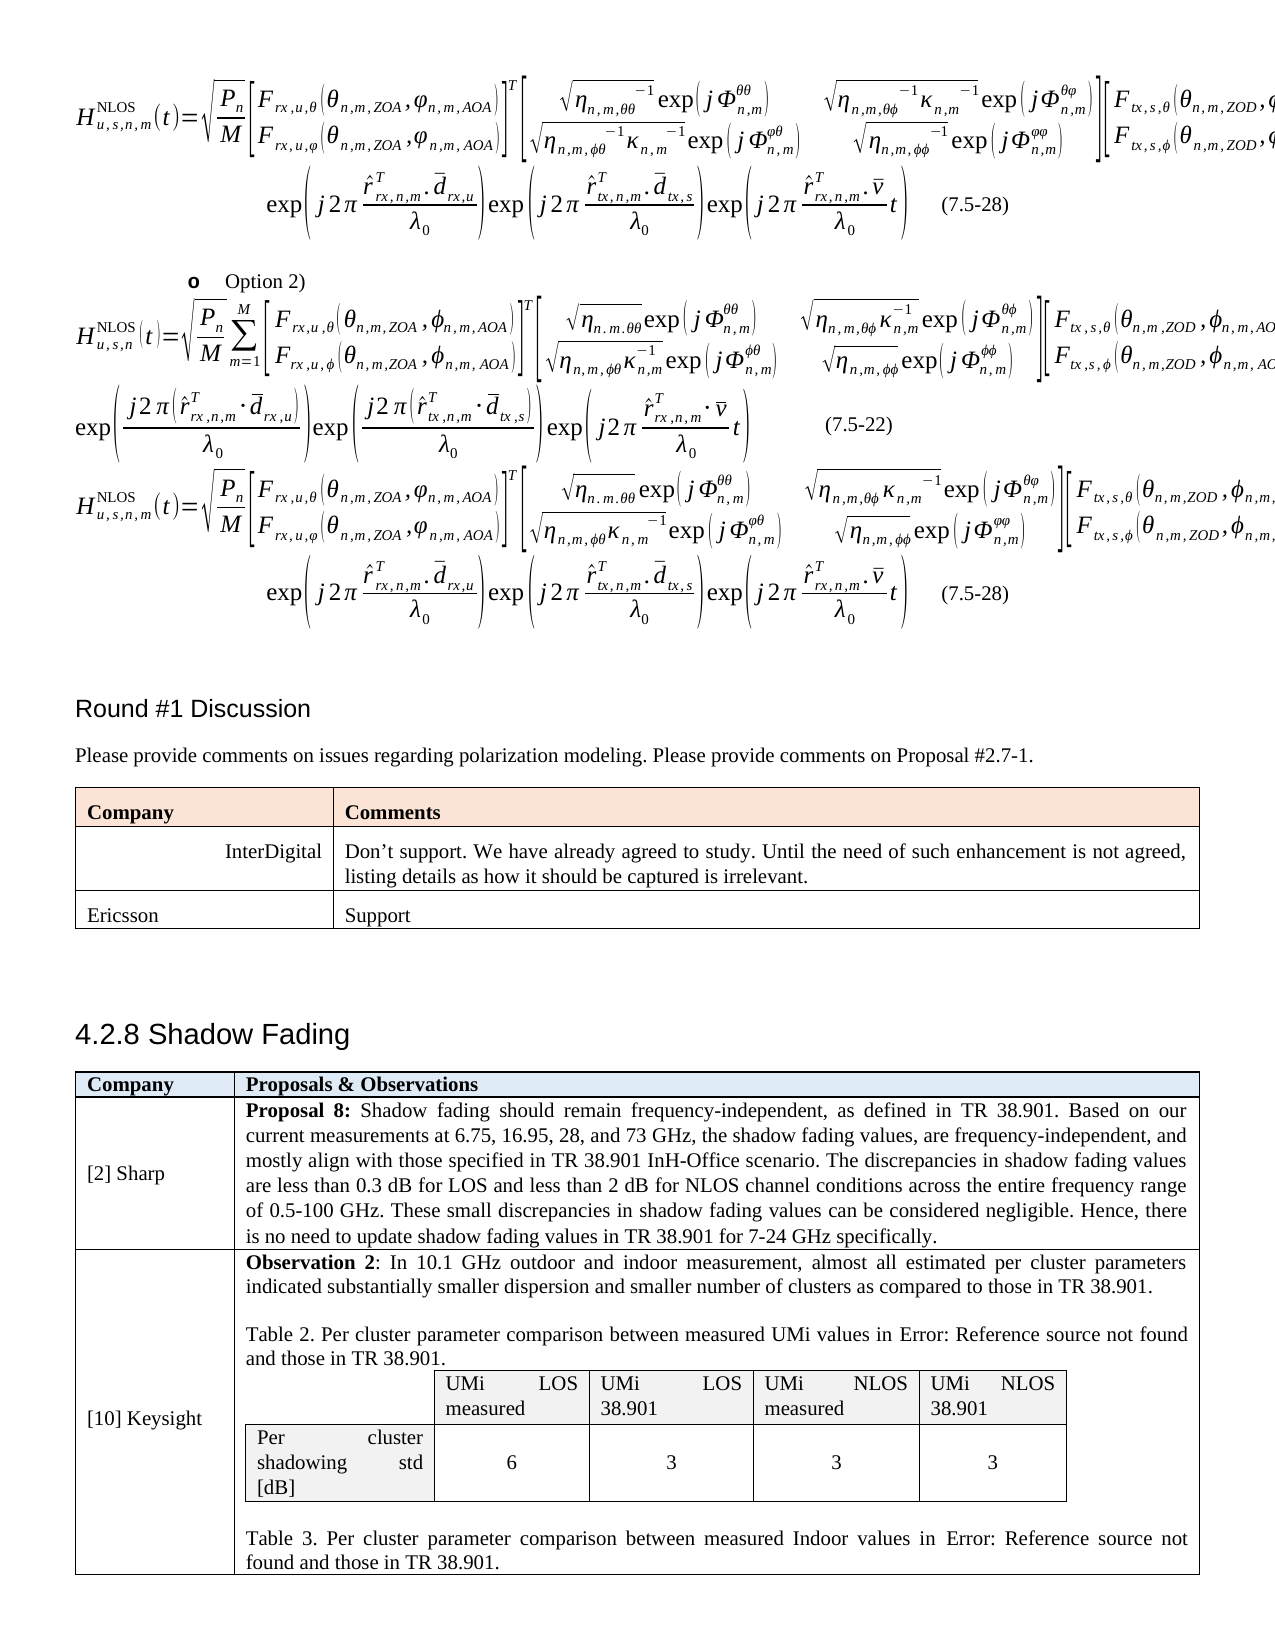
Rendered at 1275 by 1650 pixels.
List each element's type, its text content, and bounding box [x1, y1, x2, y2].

text (7.5-28) [75, 75, 1200, 242]
table_header Company [76, 788, 333, 826]
table_cell Ericsson [76, 891, 333, 928]
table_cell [235, 1250, 1199, 1574]
table_cell [10] Keysight [76, 1250, 234, 1574]
subtitle Round #1 Discussion [75, 694, 1200, 723]
text (7.5-28) [75, 465, 1200, 631]
table_header Proposals & Observations [235, 1073, 1199, 1096]
table_header Company [76, 1073, 234, 1096]
text Please provide comments on issues regarding polarization modeling. Please provide comments on Proposal #2.7-1. [75, 743, 1200, 767]
table_cell [2] Sharp [76, 1098, 234, 1249]
table_header Comments [334, 788, 1199, 826]
table_cell InterDigital [76, 827, 333, 889]
text (7.5-22) [75, 383, 1200, 465]
subtitle 4.2.8 Shadow Fading [75, 1017, 1200, 1051]
table_cell Don’t support. We have already agreed to study. Until the need of such enhancement is not agreed, listing details as how it should be captured is irrelevant. [334, 827, 1199, 889]
list Option 2) [187, 269, 1200, 294]
table_cell Proposal 8: Shadow fading should remain frequency-independent, as defined in TR 38.901. Based on our current measurements at 6.75, 16.95, 28, and 73 GHz, the shadow fading values, are frequency-independent, and mostly align with those specified in TR 38.901 InH-Office scenario. The discrepancies in shadow fading values are less than 0.3 dB for LOS and less than 2 dB for NLOS channel conditions across the entire frequency range of 0.5-100 GHz. These small discrepancies in shadow fading values can be considered negligible. Hence, there is no need to update shadow fading values in TR 38.901 for 7-24 GHz specifically. [235, 1098, 1199, 1249]
table_cell Support [334, 891, 1199, 928]
